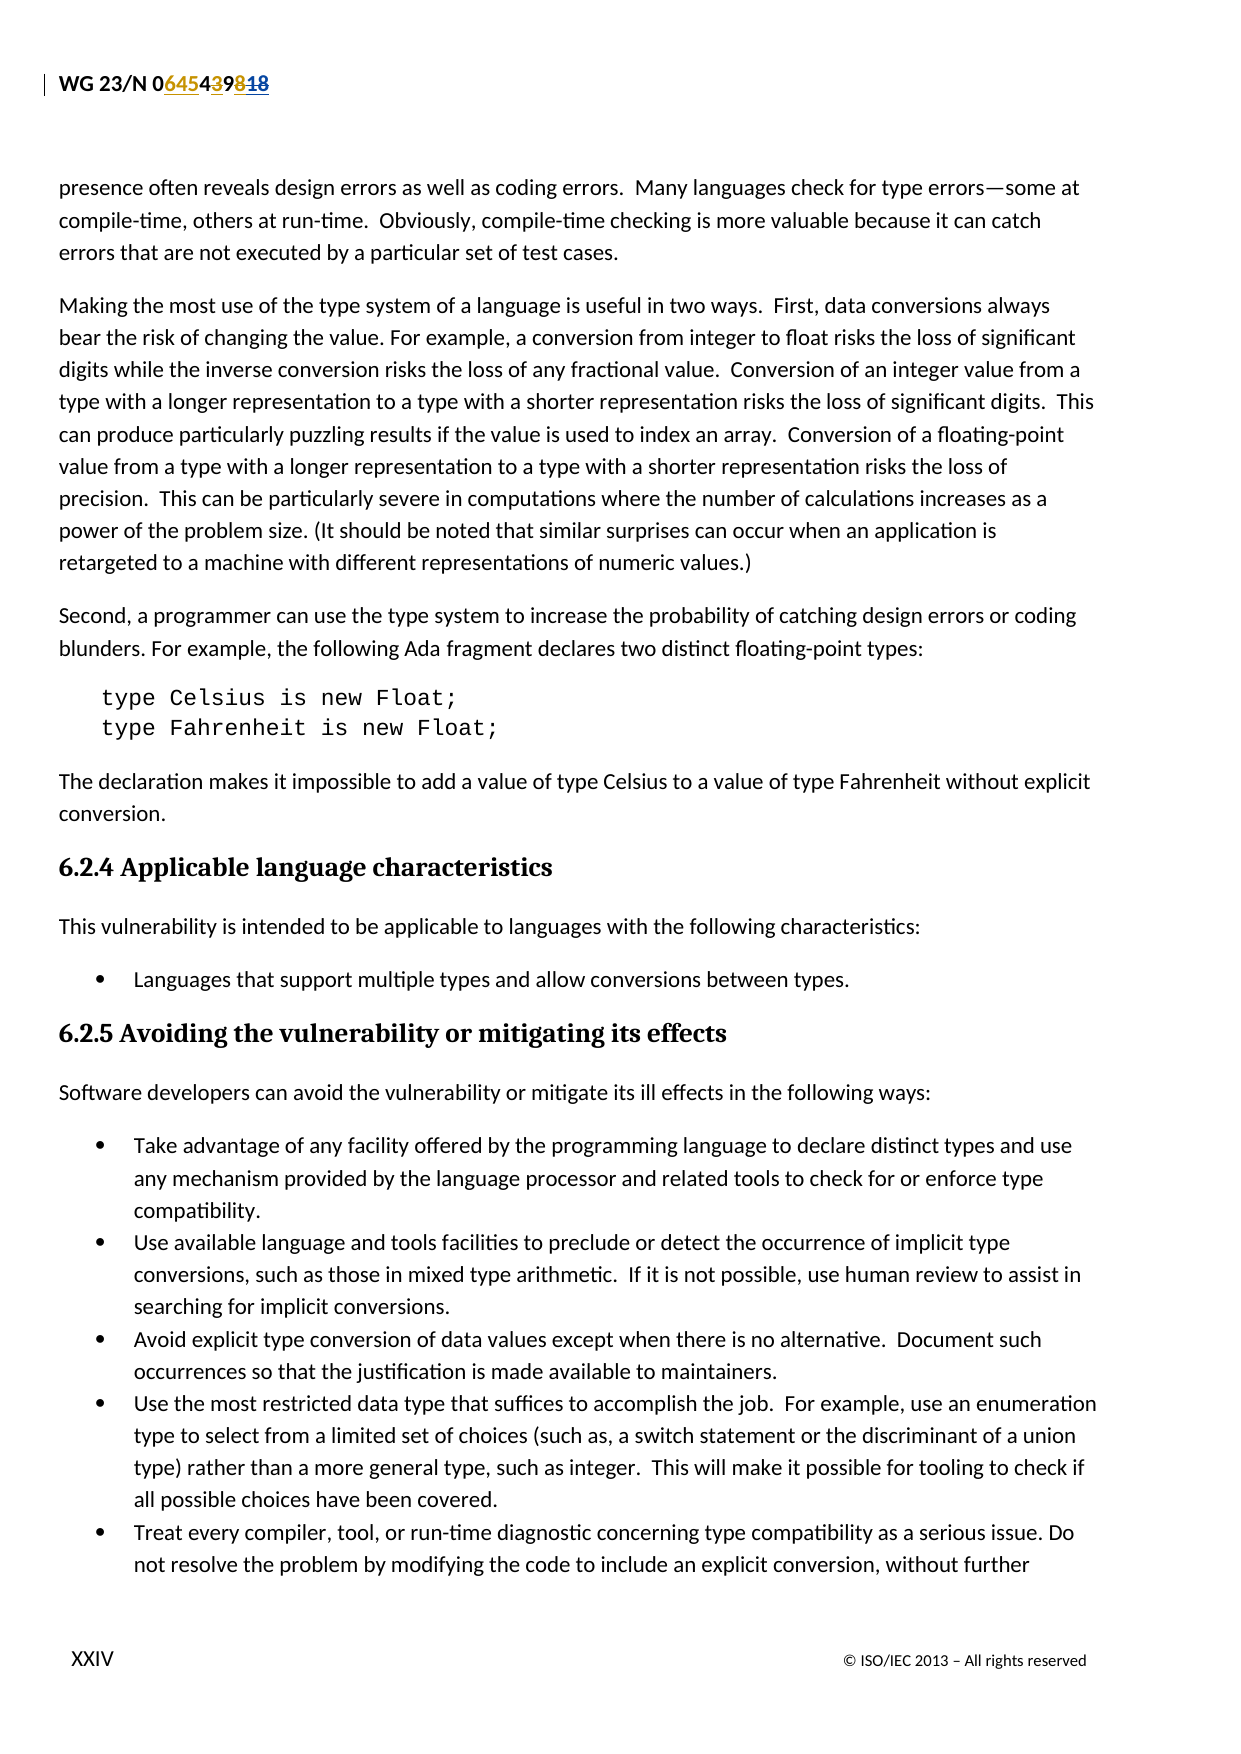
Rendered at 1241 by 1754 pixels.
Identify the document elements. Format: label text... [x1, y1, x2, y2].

text Second, a programmer can use the type system to increase the probability of catching design errors or coding blunders. For example, the following Ada fragment declares two distinct floating-point types: [58, 601, 1099, 662]
text Software developers can avoid the vulnerability or mitigate its ill effects in the following ways: [58, 1078, 1099, 1107]
text type Celsius is new Float; type Fahrenheit is new Float; [58, 687, 1099, 742]
subtitle 6.2.4 Applicable language characteristics [58, 852, 1099, 883]
list Languages that support multiple types and allow conversions between types. [96, 965, 1099, 993]
text This vulnerability is intended to be applicable to languages with the following characteristics: [58, 912, 1099, 940]
list Take advantage of any facility offered by the programming language to declare distinct types and use any mechanism provided by the language processor and related tools to check for or enforce type compatibility. [96, 1132, 1099, 1224]
text The declaration makes it impossible to add a value of type Celsius to a value of type Fahrenheit without explicit conversion. [58, 767, 1099, 827]
list Avoid explicit type conversion of data values except when there is no alternative. Document such occurrences so that the justification is made available to maintainers. [96, 1325, 1099, 1385]
text Making the most use of the type system of a language is useful in two ways. First, data conversions always bear the risk of changing the value. For example, a conversion from integer to float risks the loss of significant digits while the inverse conversion risks the loss of any fractional value. Conversion of an integer value from a type with a longer representation to a type with a shorter representation risks the loss of significant digits. This can produce particularly puzzling results if the value is used to index an array. Conversion of a floating-point value from a type with a longer representation to a type with a shorter representation risks the loss of precision. This can be particularly severe in computations where the number of calculations increases as a power of the problem size. (It should be noted that similar surprises can occur when an application is retargeted to a machine with different representations of numeric values.) [58, 291, 1099, 576]
list Use the most restricted data type that suffices to accomplish the job. For example, use an enumeration type to select from a limited set of choices (such as, a switch statement or the discriminant of a union type) rather than a more general type, such as integer. This will make it possible for tooling to check if all possible choices have been covered. [96, 1389, 1099, 1514]
subtitle 6.2.5 Avoiding the vulnerability or mitigating its effects [58, 1018, 1099, 1049]
list Use available language and tools facilities to preclude or detect the occurrence of implicit type conversions, such as those in mixed type arithmetic. If it is not possible, use human review to assist in searching for implicit conversions. [96, 1228, 1099, 1321]
